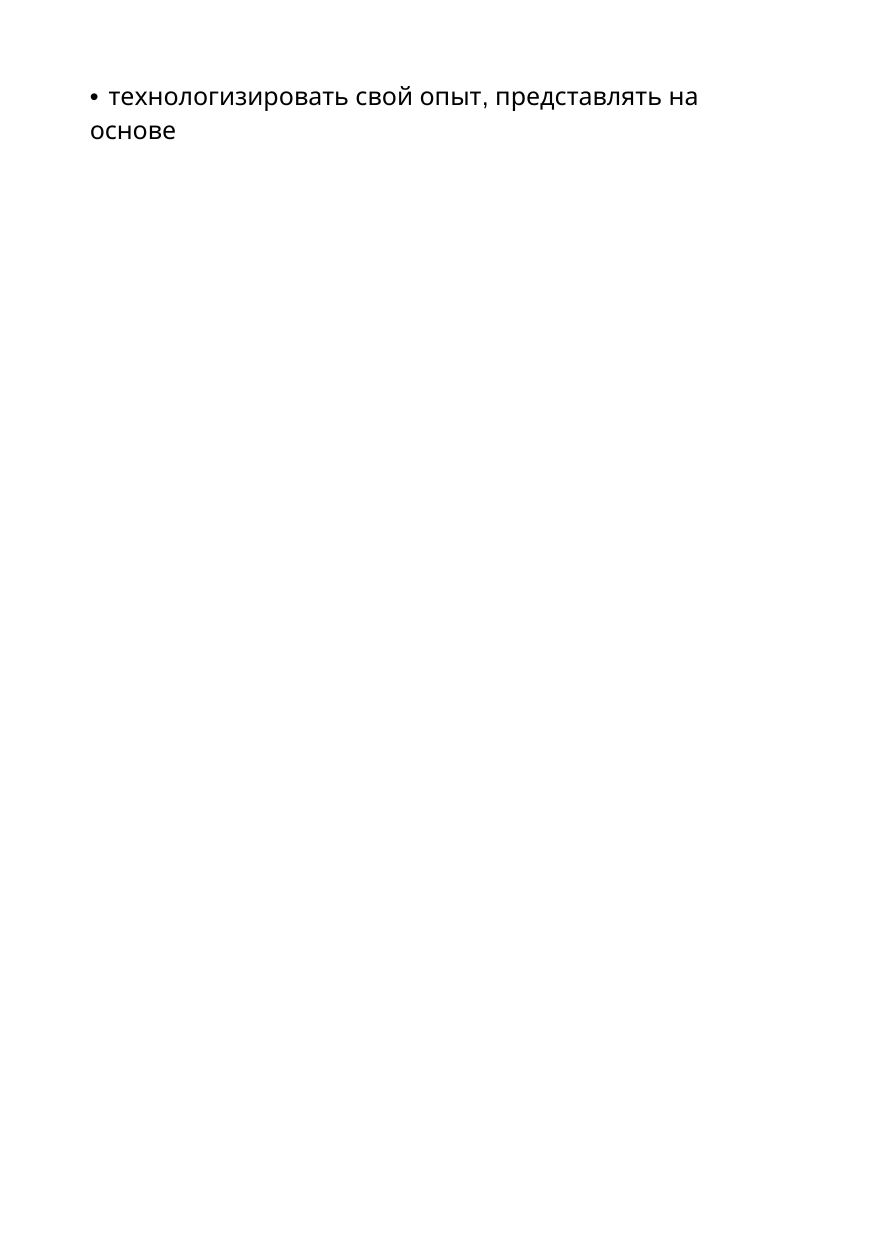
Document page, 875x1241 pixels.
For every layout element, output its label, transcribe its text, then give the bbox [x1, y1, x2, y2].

text • технологизировать свой опыт, представлять на основе [89, 78, 787, 146]
